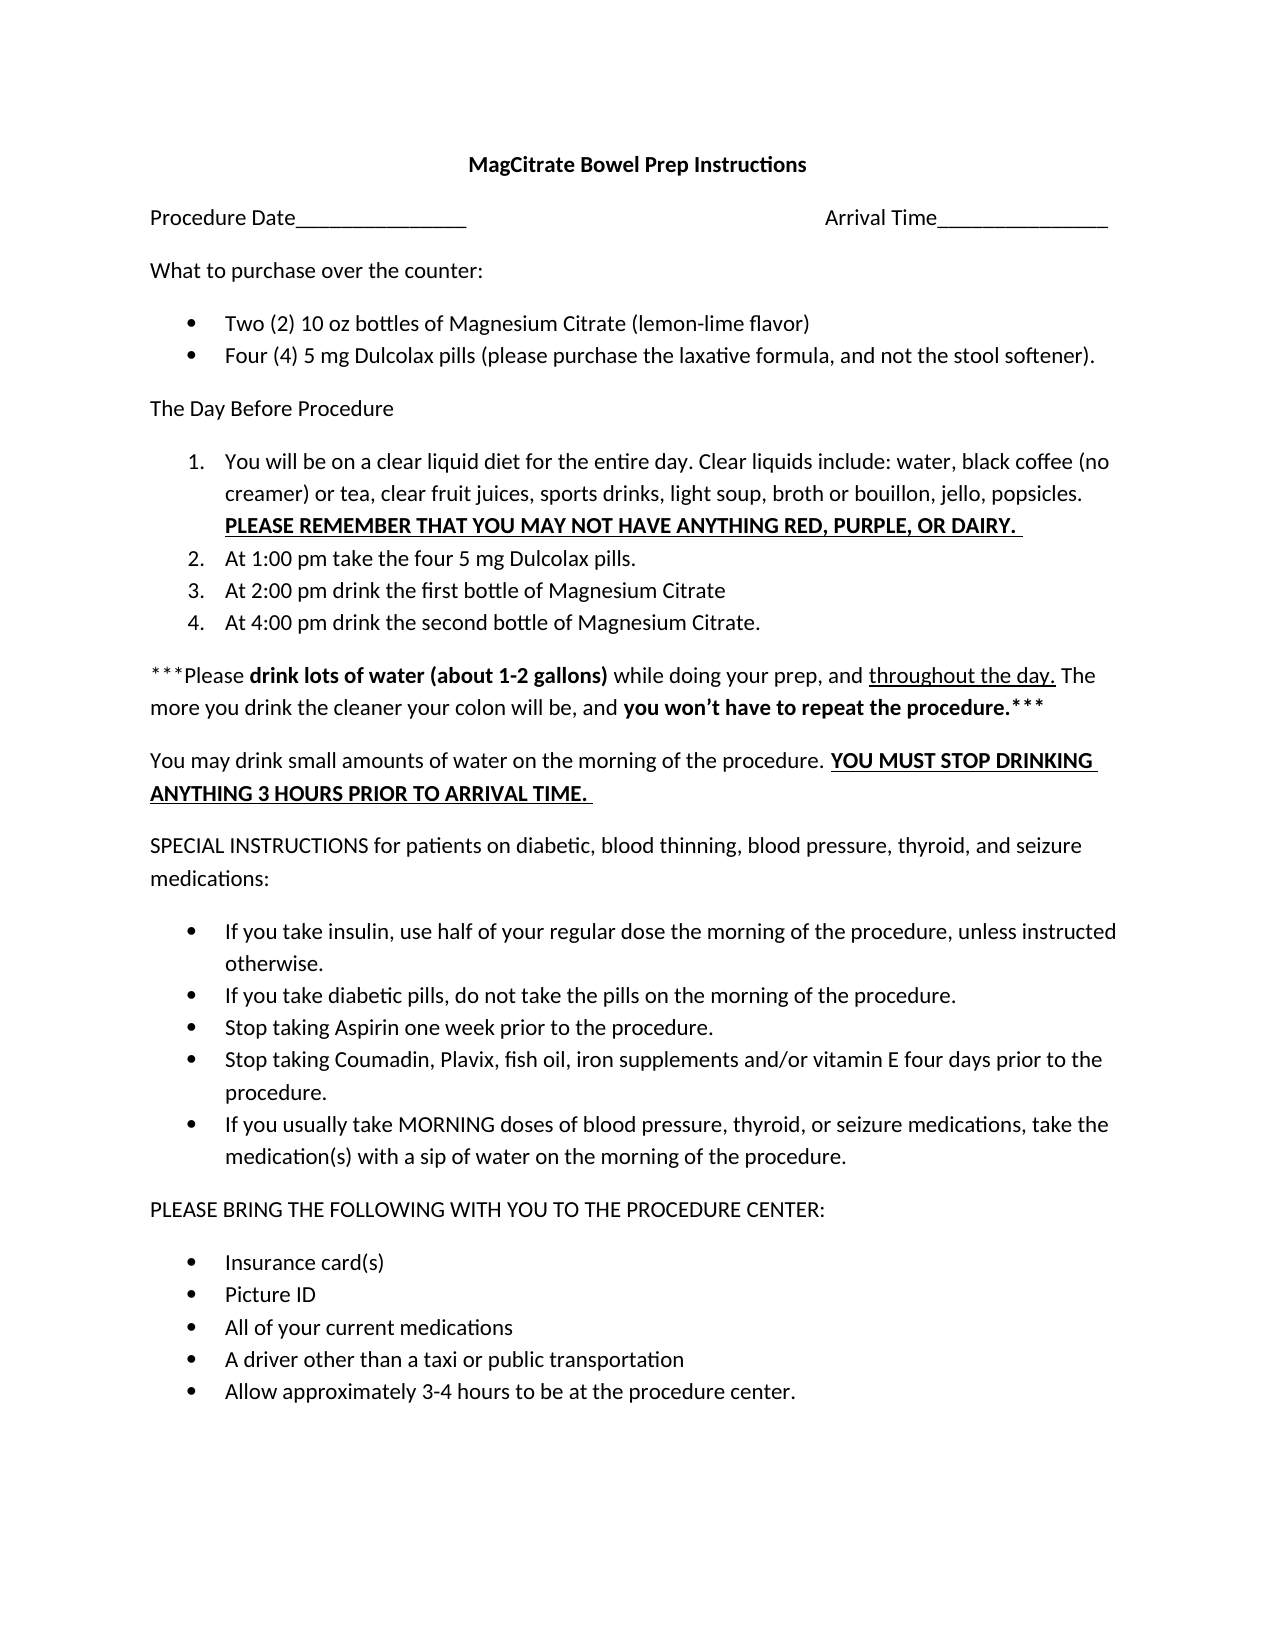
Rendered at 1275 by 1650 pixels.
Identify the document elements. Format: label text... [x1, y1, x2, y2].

list If you usually take MORNING doses of blood pressure, thyroid, or seizure medications, take the medication(s) with a sip of water on the morning of the procedure. [187, 1110, 1125, 1170]
text ***Please drink lots of water (about 1-2 gallons) while doing your prep, and throughout the day. The more you drink the cleaner your colon will be, and you won’t have to repeat the procedure.*** [150, 661, 1125, 721]
list Four (4) 5 mg Dulcolax pills (please purchase the laxative formula, and not the stool softener). [187, 341, 1125, 369]
list If you take diabetic pills, do not take the pills on the morning of the procedure. [187, 981, 1125, 1009]
text What to purchase over the counter: [150, 256, 1125, 284]
list At 4:00 pm drink the second bottle of Magnesium Citrate. [187, 608, 1125, 636]
list All of your current medications [187, 1313, 1125, 1341]
list If you take insulin, use half of your regular dose the morning of the procedure, unless instructed otherwise. [187, 917, 1125, 977]
list At 2:00 pm drink the first bottle of Magnesium Citrate [187, 576, 1125, 604]
list Insurance card(s) [187, 1248, 1125, 1276]
text The Day Before Procedure [150, 394, 1125, 422]
list Allow approximately 3-4 hours to be at the procedure center. [187, 1377, 1125, 1405]
text MagCitrate Bowel Prep Instructions [150, 150, 1125, 178]
list A driver other than a taxi or public transportation [187, 1345, 1125, 1373]
text Procedure Date_______________ Arrival Time_______________ [150, 203, 1125, 231]
list Stop taking Coumadin, Plavix, fish oil, iron supplements and/or vitamin E four days prior to the procedure. [187, 1046, 1125, 1106]
list Two (2) 10 oz bottles of Magnesium Citrate (lemon-lime flavor) [187, 309, 1125, 337]
list At 1:00 pm take the four 5 mg Dulcolax pills. [187, 544, 1125, 572]
list You will be on a clear liquid diet for the entire day. Clear liquids include: water, black coffee (no creamer) or tea, clear fruit juices, sports drinks, light soup, broth or bouillon, jello, popsicles. PLEASE REMEMBER THAT YOU MAY NOT HAVE ANYTHING RED, PURPLE, OR DAIRY. [187, 447, 1125, 540]
text SPECIAL INSTRUCTIONS for patients on diabetic, blood thinning, blood pressure, thyroid, and seizure medications: [150, 832, 1125, 892]
text You may drink small amounts of water on the morning of the procedure. YOU MUST STOP DRINKING ANYTHING 3 HOURS PRIOR TO ARRIVAL TIME. [150, 746, 1125, 807]
list Picture ID [187, 1280, 1125, 1308]
text PLEASE BRING THE FOLLOWING WITH YOU TO THE PROCEDURE CENTER: [150, 1195, 1125, 1223]
list Stop taking Aspirin one week prior to the procedure. [187, 1013, 1125, 1041]
